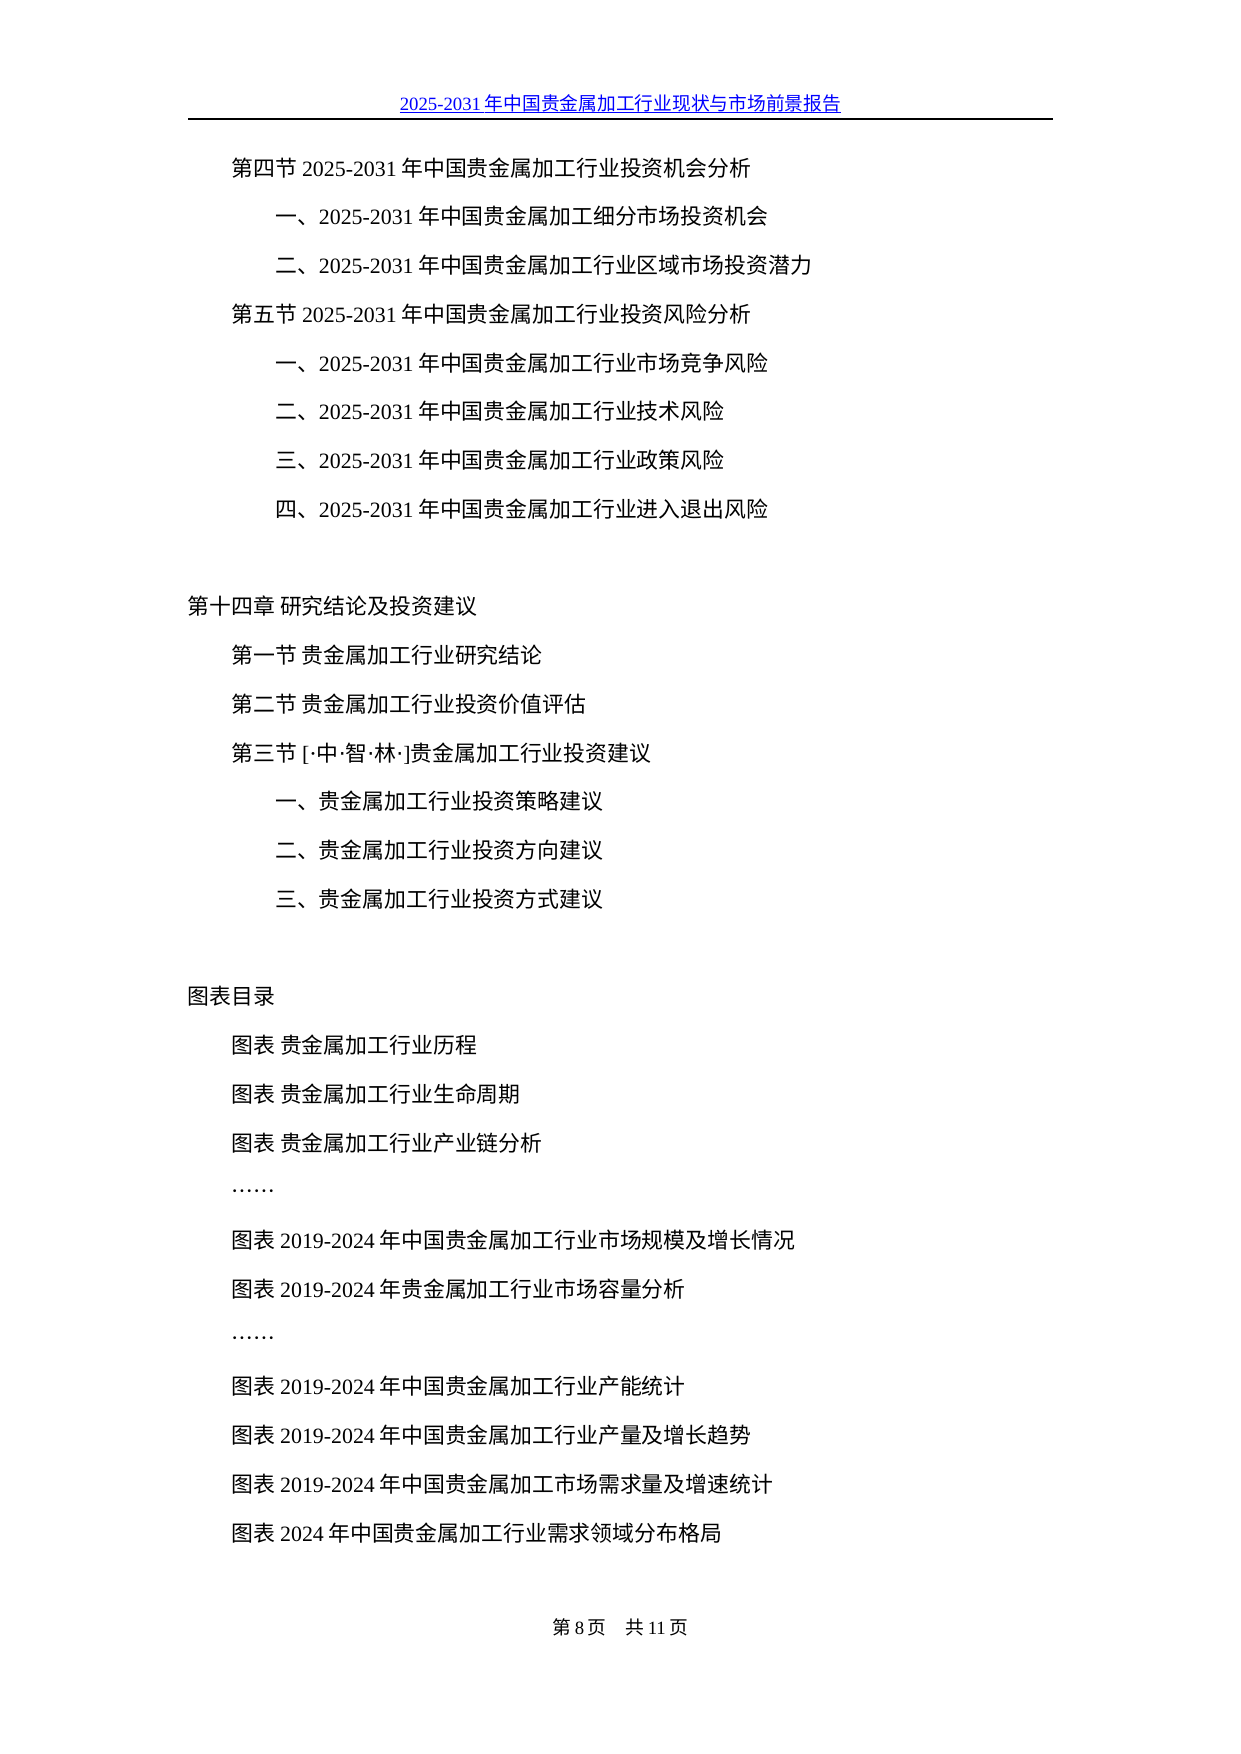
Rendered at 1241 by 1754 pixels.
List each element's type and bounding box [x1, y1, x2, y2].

text [187, 150, 1053, 1548]
